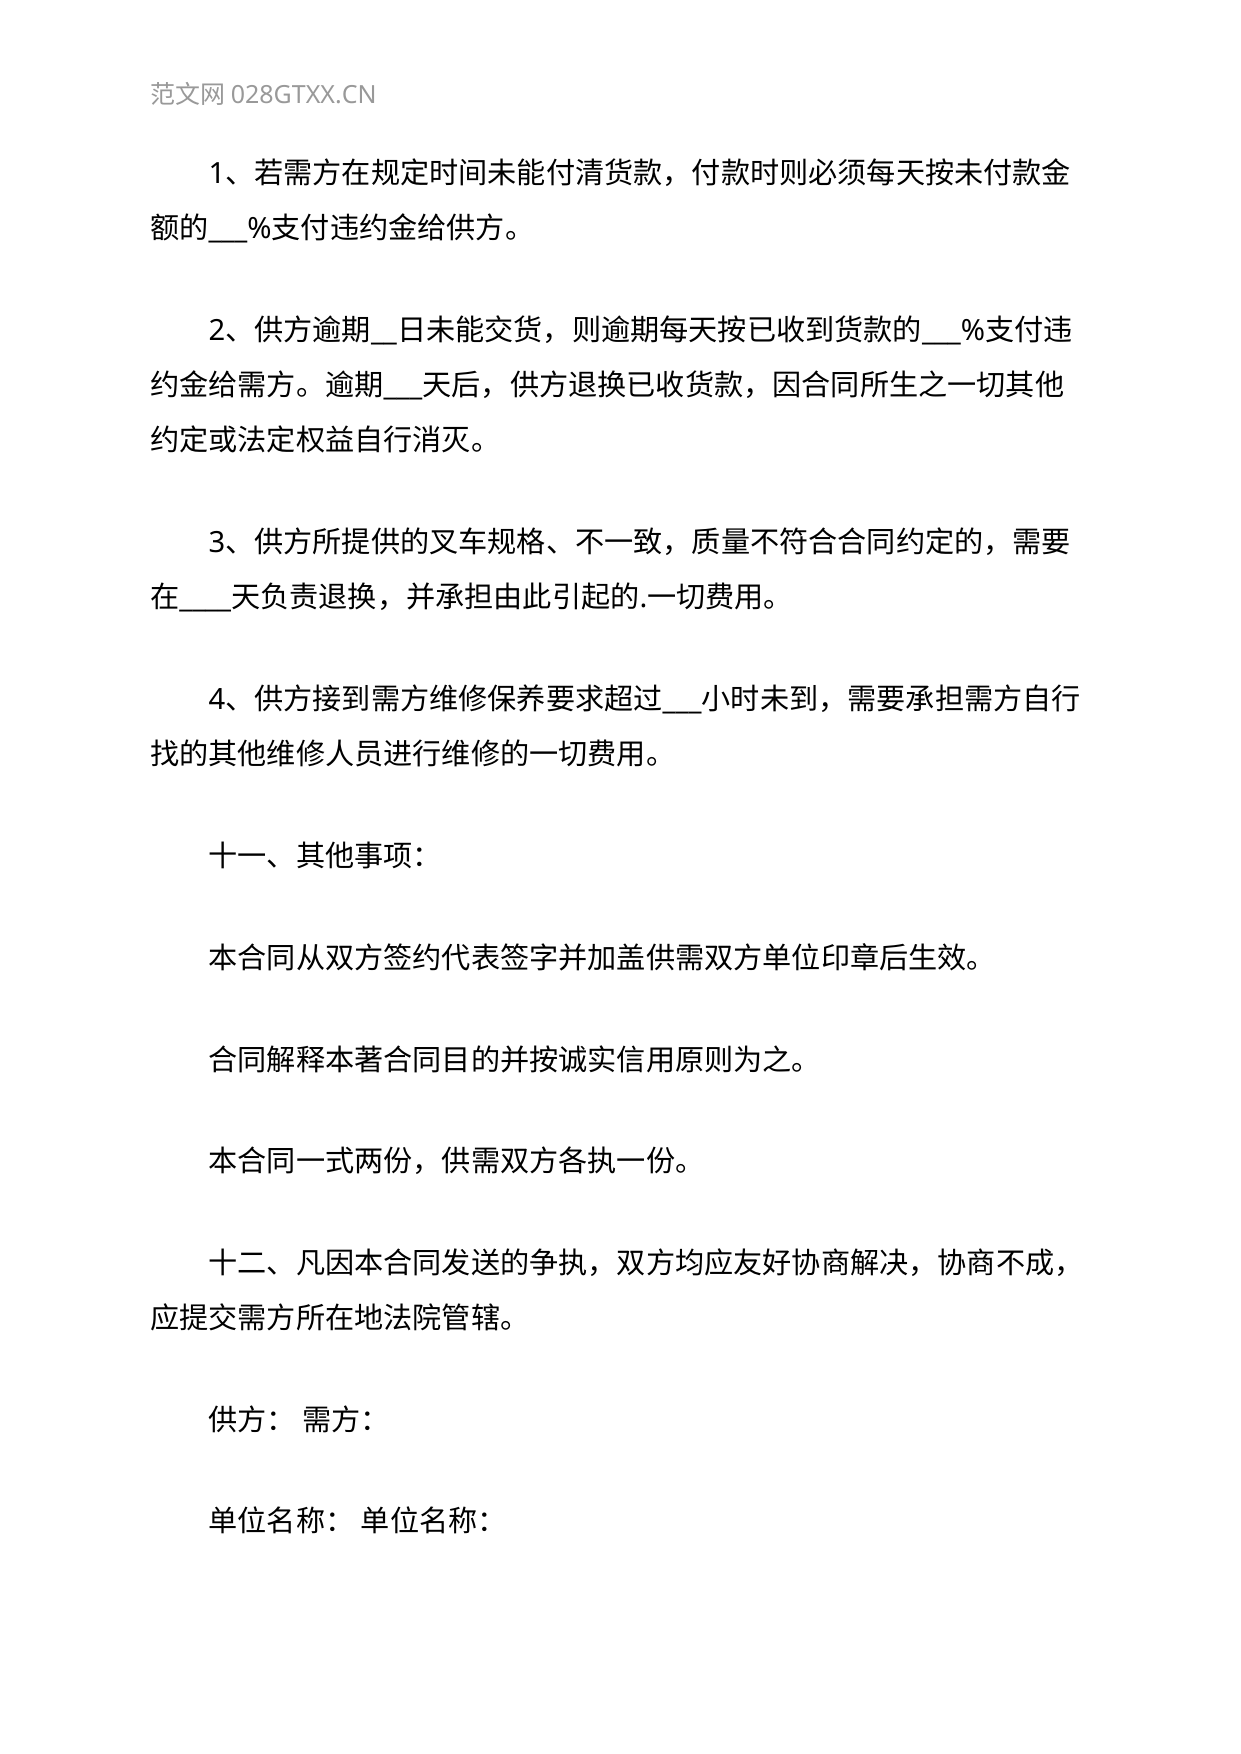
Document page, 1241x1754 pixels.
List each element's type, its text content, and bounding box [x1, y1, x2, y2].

text 合同解释本著合同目的并按诚实信用原则为之。 [150, 1036, 1090, 1078]
text 2、供方逾期__日未能交货，则逾期每天按已收到货款的___%支付违约金给需方。逾期___天后，供方退换已收货款，因合同所生之一切其他约定或法定权益自行消灭。 [150, 307, 1090, 459]
text 单位名称： 单位名称： [150, 1498, 1090, 1540]
text 供方： 需方： [150, 1396, 1090, 1438]
text 十二、凡因本合同发送的争执，双方均应友好协商解决，协商不成，应提交需方所在地法院管辖。 [150, 1239, 1090, 1337]
text 十一、其他事项： [150, 832, 1090, 875]
text 本合同一式两份，供需双方各执一份。 [150, 1138, 1090, 1180]
text 3、供方所提供的叉车规格、不一致，质量不符合合同约定的，需要在____天负责退换，并承担由此引起的.一切费用。 [150, 519, 1090, 616]
text 4、供方接到需方维修保养要求超过___小时未到，需要承担需方自行找的其他维修人员进行维修的一切费用。 [150, 676, 1090, 773]
text 1、若需方在规定时间未能付清货款，付款时则必须每天按未付款金额的___%支付违约金给供方。 [150, 150, 1090, 247]
text 本合同从双方签约代表签字并加盖供需双方单位印章后生效。 [150, 934, 1090, 977]
